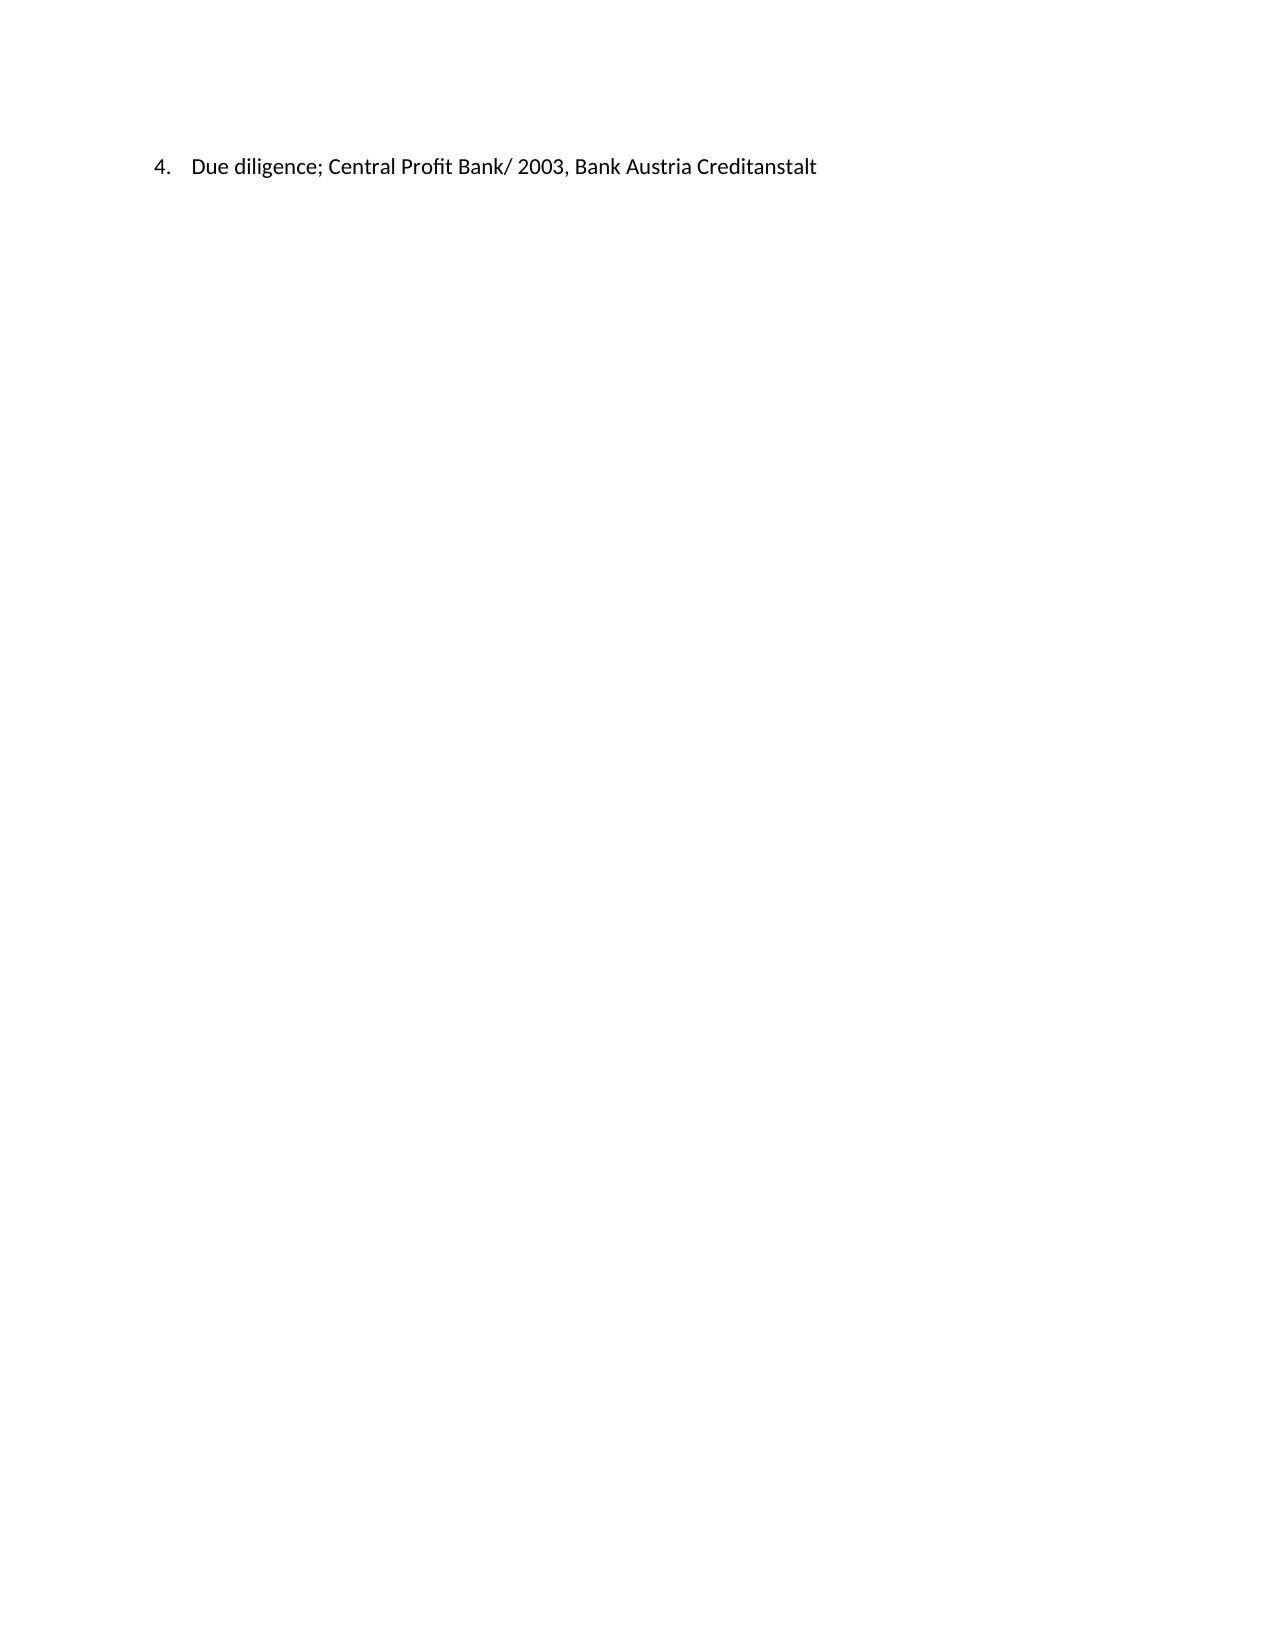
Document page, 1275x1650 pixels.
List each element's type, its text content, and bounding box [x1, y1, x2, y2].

list Due diligence; Central Profit Bank/ 2003, Bank Austria Creditanstalt [154, 152, 1157, 180]
